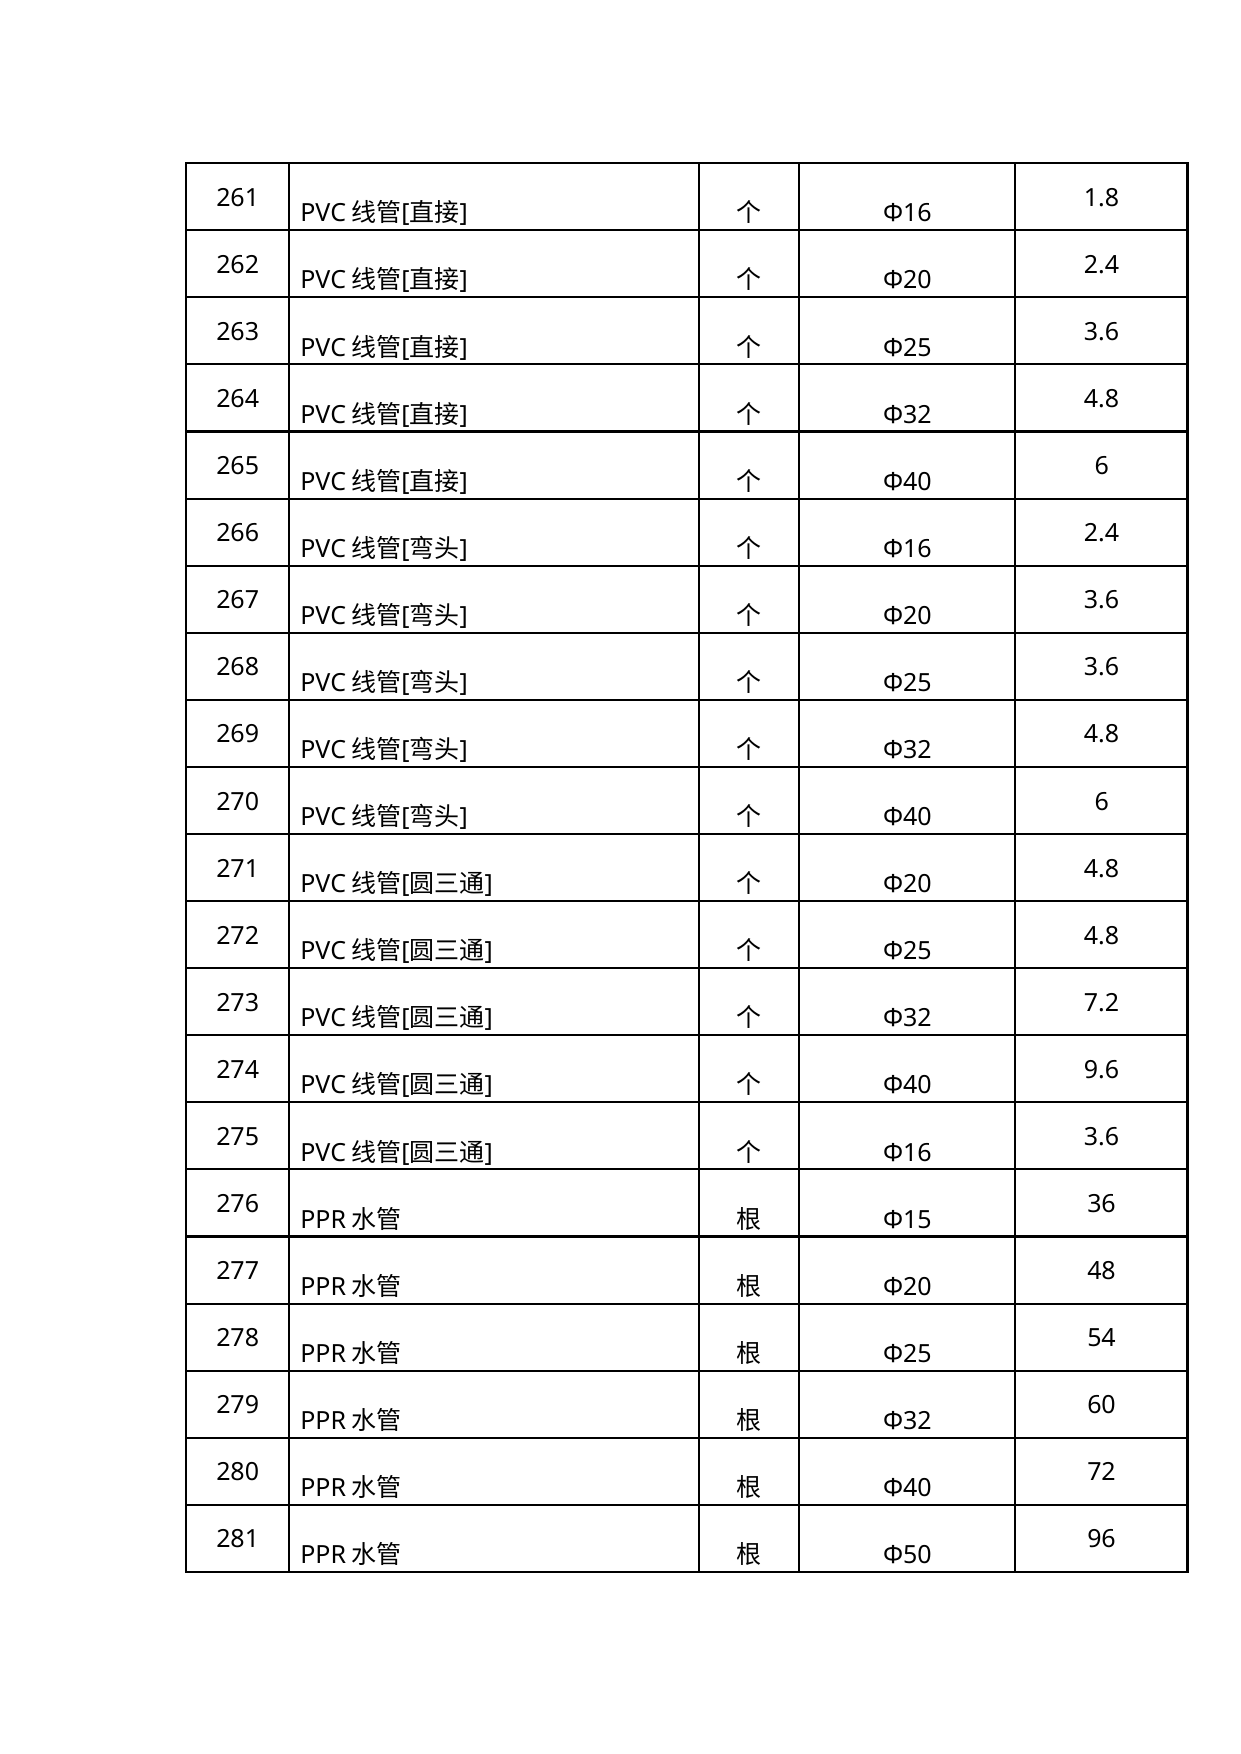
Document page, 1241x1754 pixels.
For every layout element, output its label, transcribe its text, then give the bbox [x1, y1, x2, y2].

table_cell 个 [700, 365, 798, 430]
table_cell PVC线管[弯头] [290, 768, 698, 833]
table_cell 个 [700, 835, 798, 900]
table_cell 272 [187, 902, 288, 967]
table_cell 60 [1016, 1372, 1186, 1437]
table_cell PVC线管[圆三通] [290, 1036, 698, 1101]
table_cell PVC线管[弯头] [290, 634, 698, 699]
table_cell 个 [700, 1036, 798, 1101]
table_cell 根 [700, 1238, 798, 1302]
table_cell 263 [187, 298, 288, 363]
table_cell 265 [187, 433, 288, 497]
table_cell 个 [700, 902, 798, 967]
table_cell 279 [187, 1372, 288, 1437]
table_cell PVC线管[圆三通] [290, 969, 698, 1034]
table_cell Ф25 [800, 902, 1014, 967]
table_cell 个 [700, 701, 798, 766]
table_cell 个 [700, 164, 798, 229]
table_cell PPR水管 [290, 1372, 698, 1437]
table_cell 根 [700, 1170, 798, 1235]
table_cell 2.4 [1016, 500, 1186, 564]
table_cell PPR水管 [290, 1238, 698, 1302]
table_cell 个 [700, 567, 798, 632]
table_cell 6 [1016, 433, 1186, 497]
table_cell 281 [187, 1506, 288, 1571]
table_cell 个 [700, 500, 798, 564]
table_cell PVC线管[直接] [290, 231, 698, 296]
table_cell Ф25 [800, 1305, 1014, 1369]
table_cell PVC线管[直接] [290, 433, 698, 497]
table_cell 根 [700, 1372, 798, 1437]
table_cell 278 [187, 1305, 288, 1369]
table_cell Ф25 [800, 298, 1014, 363]
table_cell 2.4 [1016, 231, 1186, 296]
table_cell 个 [700, 231, 798, 296]
table_cell 4.8 [1016, 835, 1186, 900]
table_cell 271 [187, 835, 288, 900]
table_cell PVC线管[直接] [290, 298, 698, 363]
table_cell Ф32 [800, 1372, 1014, 1437]
table_cell Ф25 [800, 634, 1014, 699]
table_cell Ф20 [800, 231, 1014, 296]
table_cell 3.6 [1016, 567, 1186, 632]
table_cell 根 [700, 1305, 798, 1369]
table_cell PPR水管 [290, 1439, 698, 1504]
table_cell PVC线管[弯头] [290, 701, 698, 766]
table_cell 48 [1016, 1238, 1186, 1302]
table_cell 6 [1016, 768, 1186, 833]
table_cell 3.6 [1016, 1103, 1186, 1168]
table_cell 72 [1016, 1439, 1186, 1504]
table_cell Ф40 [800, 1439, 1014, 1504]
table_cell Ф20 [800, 567, 1014, 632]
table_cell 280 [187, 1439, 288, 1504]
table_cell Ф32 [800, 365, 1014, 430]
table_cell PVC线管[圆三通] [290, 835, 698, 900]
table_cell 4.8 [1016, 902, 1186, 967]
table_cell 275 [187, 1103, 288, 1168]
table_cell Ф20 [800, 835, 1014, 900]
table_cell Ф40 [800, 433, 1014, 497]
table_cell PVC线管[圆三通] [290, 1103, 698, 1168]
table_cell 273 [187, 969, 288, 1034]
table_cell 个 [700, 634, 798, 699]
table_cell 个 [700, 433, 798, 497]
table_cell Ф15 [800, 1170, 1014, 1235]
table_cell Ф40 [800, 768, 1014, 833]
table_cell 267 [187, 567, 288, 632]
table_cell 根 [700, 1439, 798, 1504]
table_cell 4.8 [1016, 701, 1186, 766]
table_cell 266 [187, 500, 288, 564]
table_cell Ф32 [800, 701, 1014, 766]
table_cell 264 [187, 365, 288, 430]
table_cell 根 [700, 1506, 798, 1571]
table_cell PVC线管[圆三通] [290, 902, 698, 967]
table_cell 个 [700, 969, 798, 1034]
table_cell PVC线管[直接] [290, 164, 698, 229]
table_cell 270 [187, 768, 288, 833]
table_cell 277 [187, 1238, 288, 1302]
table_cell 个 [700, 1103, 798, 1168]
table_cell 262 [187, 231, 288, 296]
table_cell Ф16 [800, 164, 1014, 229]
table_cell 261 [187, 164, 288, 229]
table_cell 276 [187, 1170, 288, 1235]
table_cell 3.6 [1016, 634, 1186, 699]
table_cell 3.6 [1016, 298, 1186, 363]
table_cell 7.2 [1016, 969, 1186, 1034]
table_cell 1.8 [1016, 164, 1186, 229]
table_cell PPR水管 [290, 1506, 698, 1571]
table_cell PVC线管[直接] [290, 365, 698, 430]
table_cell Ф32 [800, 969, 1014, 1034]
table_cell 268 [187, 634, 288, 699]
table_cell PPR水管 [290, 1170, 698, 1235]
table_cell Ф40 [800, 1036, 1014, 1101]
table_cell 269 [187, 701, 288, 766]
table_cell PVC线管[弯头] [290, 500, 698, 564]
table_cell 9.6 [1016, 1036, 1186, 1101]
table_cell 个 [700, 768, 798, 833]
table_cell 个 [700, 298, 798, 363]
table_cell 96 [1016, 1506, 1186, 1571]
table_cell PVC线管[弯头] [290, 567, 698, 632]
table_cell Ф16 [800, 1103, 1014, 1168]
table_cell 274 [187, 1036, 288, 1101]
table_cell Ф20 [800, 1238, 1014, 1302]
table_cell PPR水管 [290, 1305, 698, 1369]
table_cell 4.8 [1016, 365, 1186, 430]
table_cell Ф16 [800, 500, 1014, 564]
table_cell Ф50 [800, 1506, 1014, 1571]
table_cell 54 [1016, 1305, 1186, 1369]
table_cell 36 [1016, 1170, 1186, 1235]
